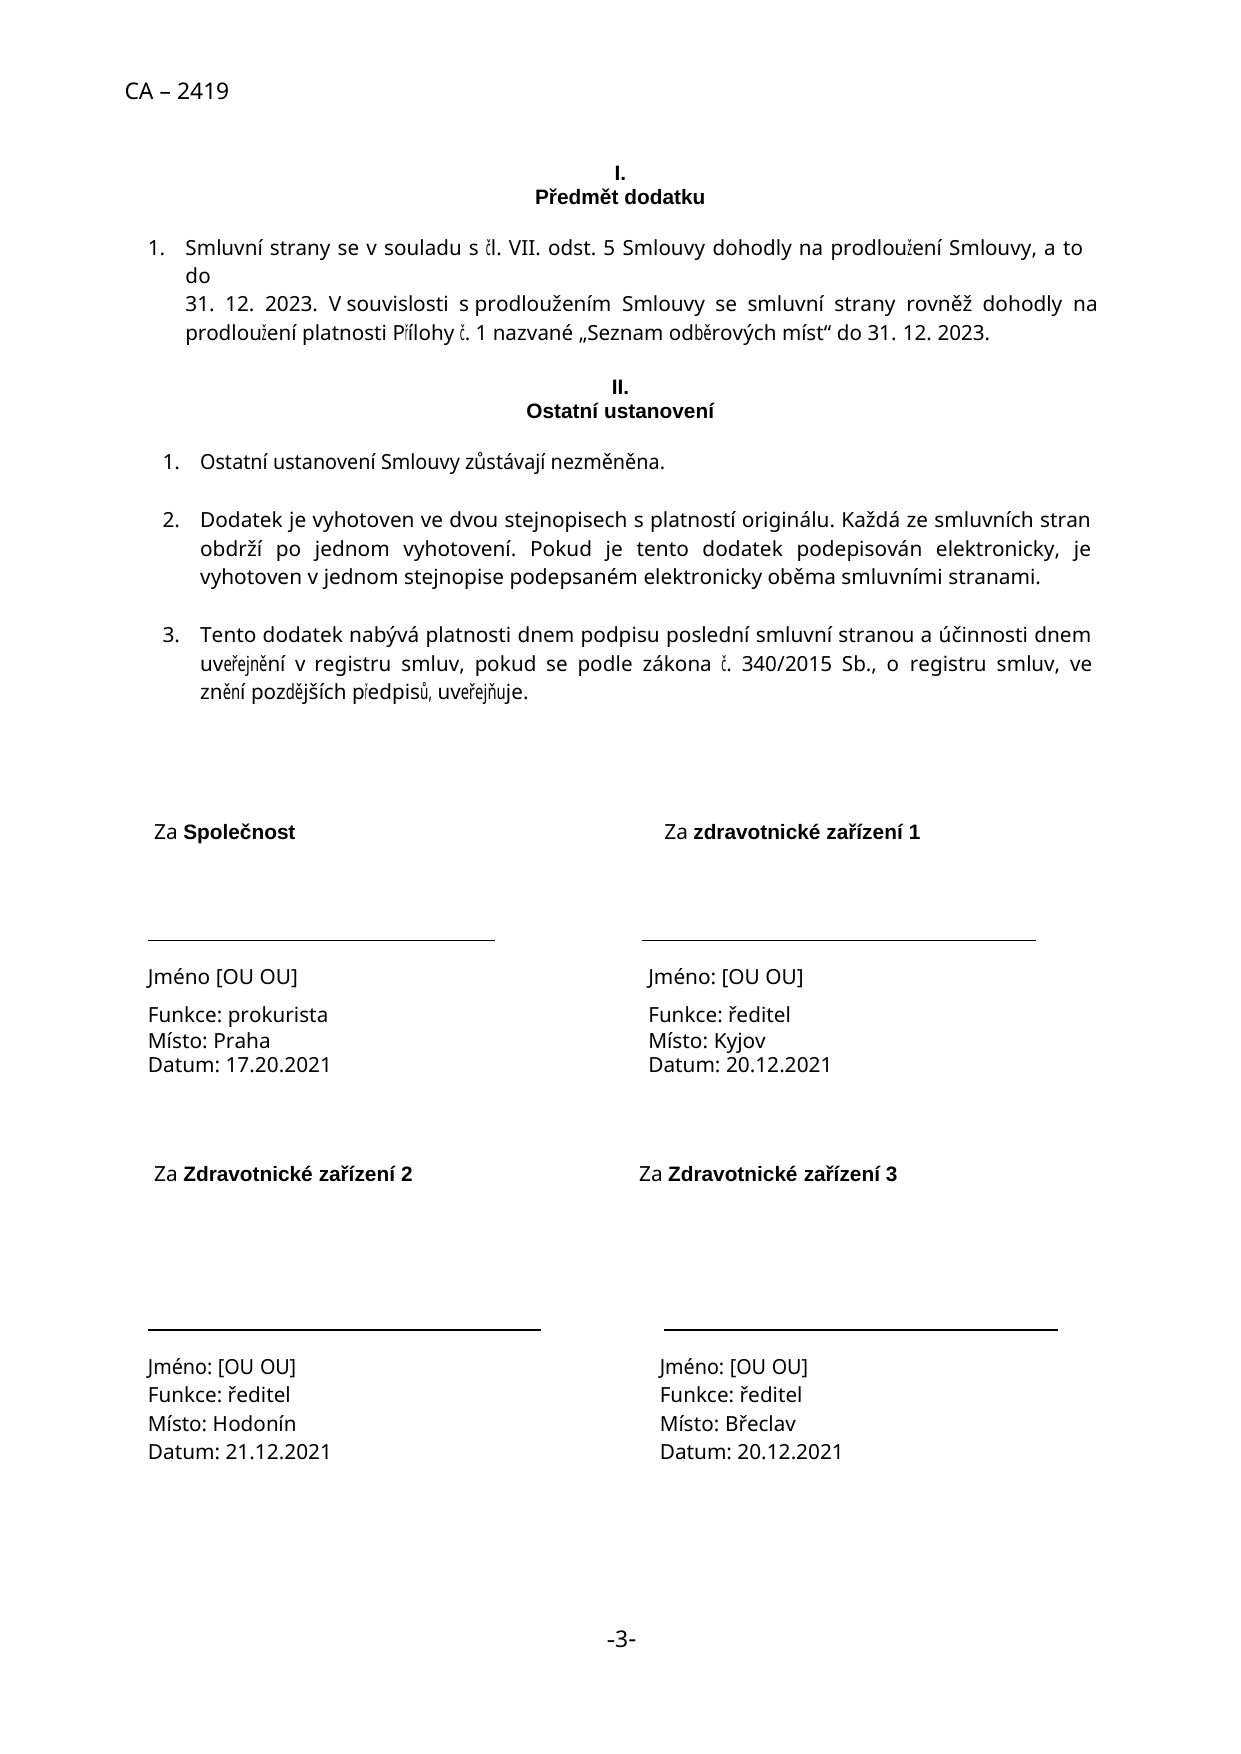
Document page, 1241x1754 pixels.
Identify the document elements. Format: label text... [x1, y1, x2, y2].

subtitle II. [189, 374, 1051, 398]
text 31. 12. 2023. V souvislosti s prodloužením Smlouvy se smluvní strany rovněž dohodly na prodloužení platnosti Přílohy č. 1 nazvané „Seznam odběrových míst“ do 31. 12. 2023. [185, 289, 1107, 346]
subtitle I. [189, 161, 1051, 184]
text Datum: 21.12.2021 Datum: 20.12.2021 [148, 1437, 1107, 1466]
text Jméno: [OU OU] Jméno: [OU OU] [148, 1352, 1107, 1380]
list Ostatní ustanovení Smlouvy zůstávají nezměněna. [162, 447, 1107, 476]
text Místo: Praha Místo: Kyjov [148, 1029, 1107, 1053]
text Ostatní ustanovení [189, 398, 1051, 422]
subtitle Za Společnost Za zdravotnické zařízení 1 [154, 817, 1107, 846]
text Funkce: ředitel Funkce: ředitel [148, 1380, 1107, 1409]
text Předmět dodatku [189, 185, 1051, 209]
list Tento dodatek nabývá platnosti dnem podpisu poslední smluvní stranou a účinnosti dnem uveřejnění v registru smluv, pokud se podle zákona č. 340/2015 Sb., o registru smluv, ve znění pozdějších předpisů, uveřejňuje. [162, 620, 1093, 706]
subtitle Za Zdravotnické zařízení 2 Za Zdravotnické zařízení 3 [154, 1159, 1107, 1187]
text Jméno [OU OU] Jméno: [OU OU] [148, 962, 1036, 991]
text Funkce: prokurista Funkce: ředitel [148, 1001, 1036, 1029]
text Místo: Hodonín Místo: Břeclav [148, 1409, 1107, 1437]
list Dodatek je vyhotoven ve dvou stejnopisech s platností originálu. Každá ze smluvních stran obdrží po jednom vyhotovení. Pokud je tento dodatek podepisován elektronicky, je vyhotoven v jednom stejnopise podepsaném elektronicky oběma smluvními stranami. [162, 505, 1092, 591]
list Smluvní strany se v souladu s čl. VII. odst. 5 Smlouvy dohodly na prodloužení Smlouvy, a to do [148, 233, 1107, 289]
text Datum: 17.20.2021 Datum: 20.12.2021 [148, 1053, 1107, 1077]
